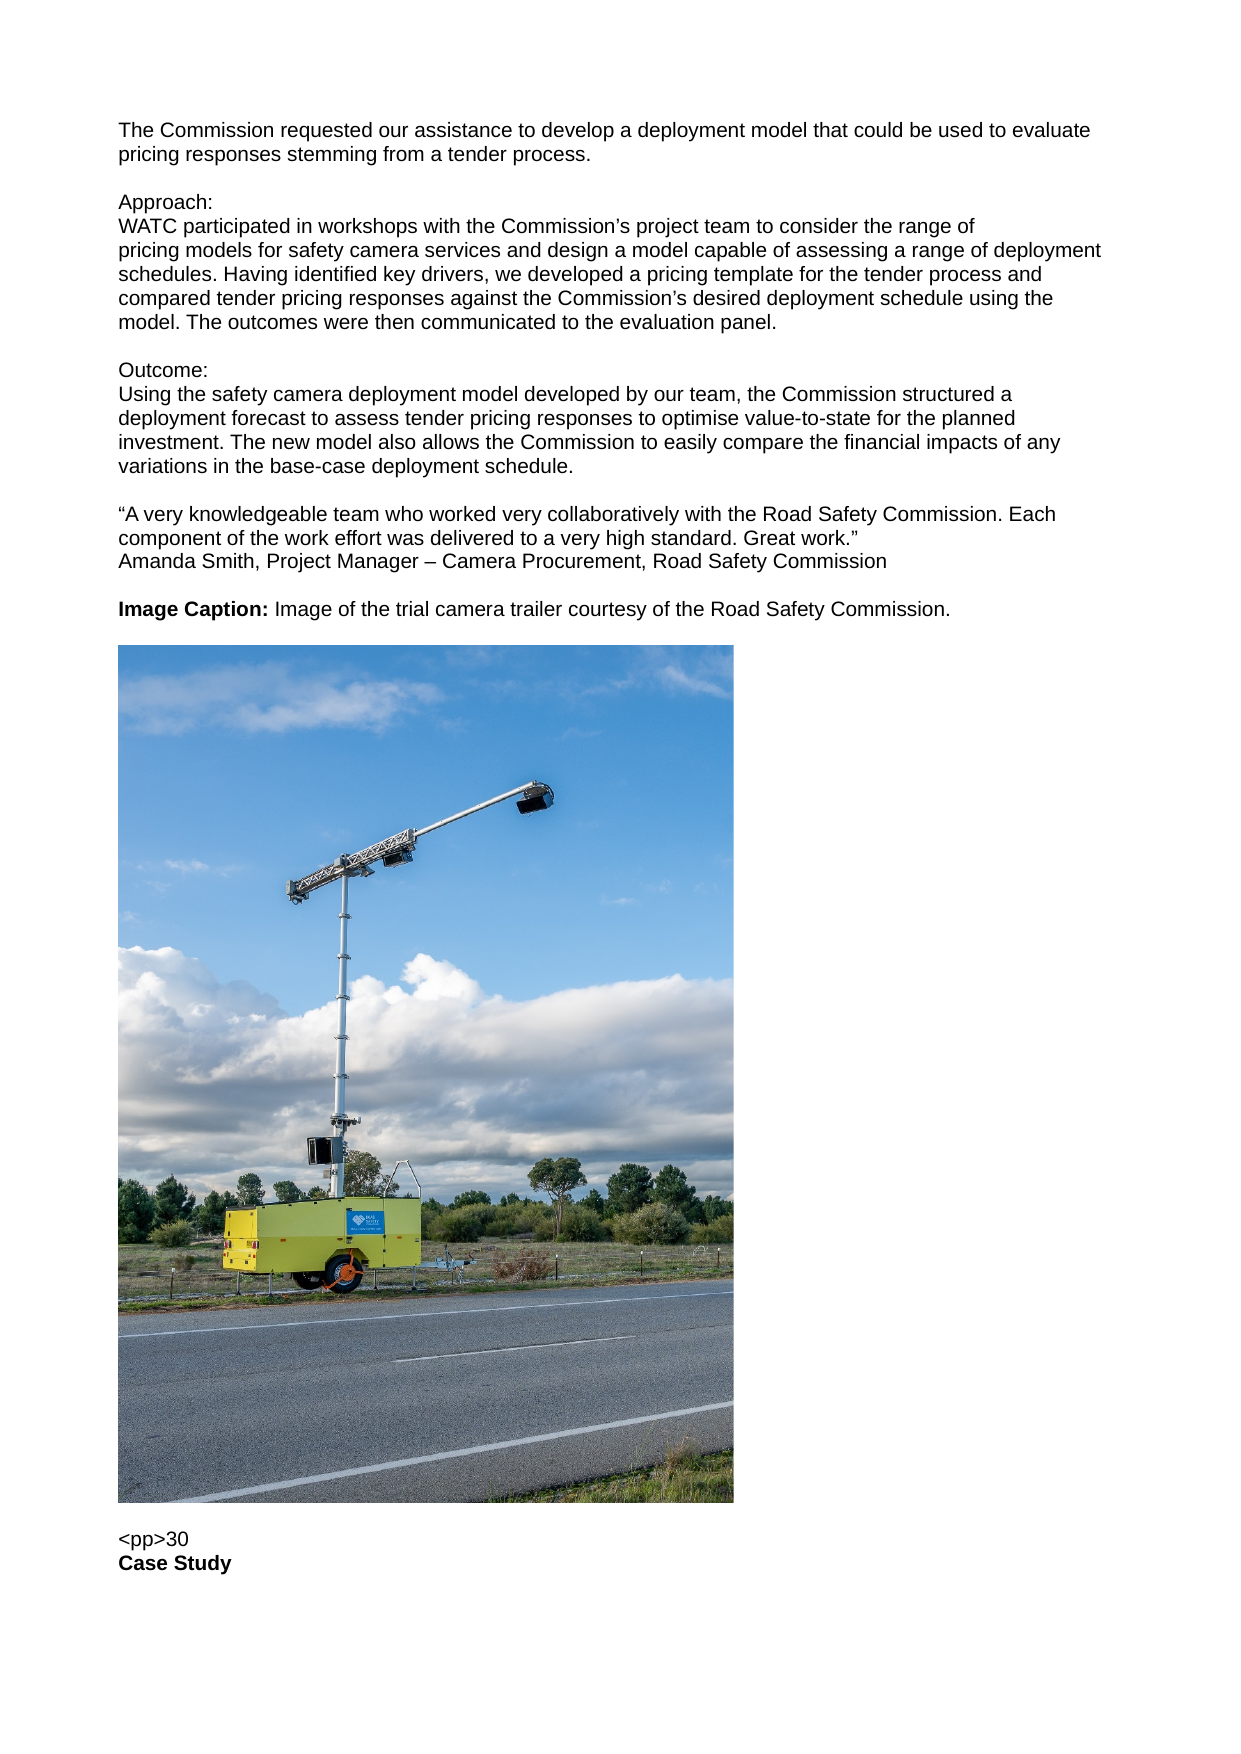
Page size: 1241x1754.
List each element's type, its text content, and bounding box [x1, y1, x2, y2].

text component of the work effort was delivered to a very high standard. Great work.” [118, 525, 1122, 549]
text Approach: [118, 190, 1122, 214]
text Case Study [118, 1551, 1122, 1575]
text WATC participated in workshops with the Commission’s project team to consider the range of [118, 214, 1122, 238]
text schedules. Having identified key drivers, we developed a pricing template for the tender process and compared tender pricing responses against the Commission’s desired deployment schedule using the model. The outcomes were then communicated to the evaluation panel. [118, 262, 1122, 358]
text <pp>30 [118, 1527, 1122, 1551]
text Image Caption: Image of the trial camera trailer courtesy of the Road Safety Commission. [118, 597, 1122, 621]
text Using the safety camera deployment model developed by our team, the Commission structured a deployment forecast to assess tender pricing responses to optimise value-to-state for the planned investment. The new model also allows the Commission to easily compare the financial impacts of any variations in the base-case deployment schedule. [118, 382, 1122, 477]
text pricing models for safety camera services and design a model capable of assessing a range of deployment [118, 238, 1122, 262]
text Outcome: [118, 358, 1122, 382]
text The Commission requested our assistance to develop a deployment model that could be used to evaluate pricing responses stemming from a tender process. [118, 118, 1122, 190]
text Amanda Smith, Project Manager – Camera Procurement, Road Safety Commission [118, 549, 1122, 573]
picture [118, 645, 734, 1503]
text “A very knowledgeable team who worked very collaboratively with the Road Safety Commission. Each [118, 501, 1122, 525]
